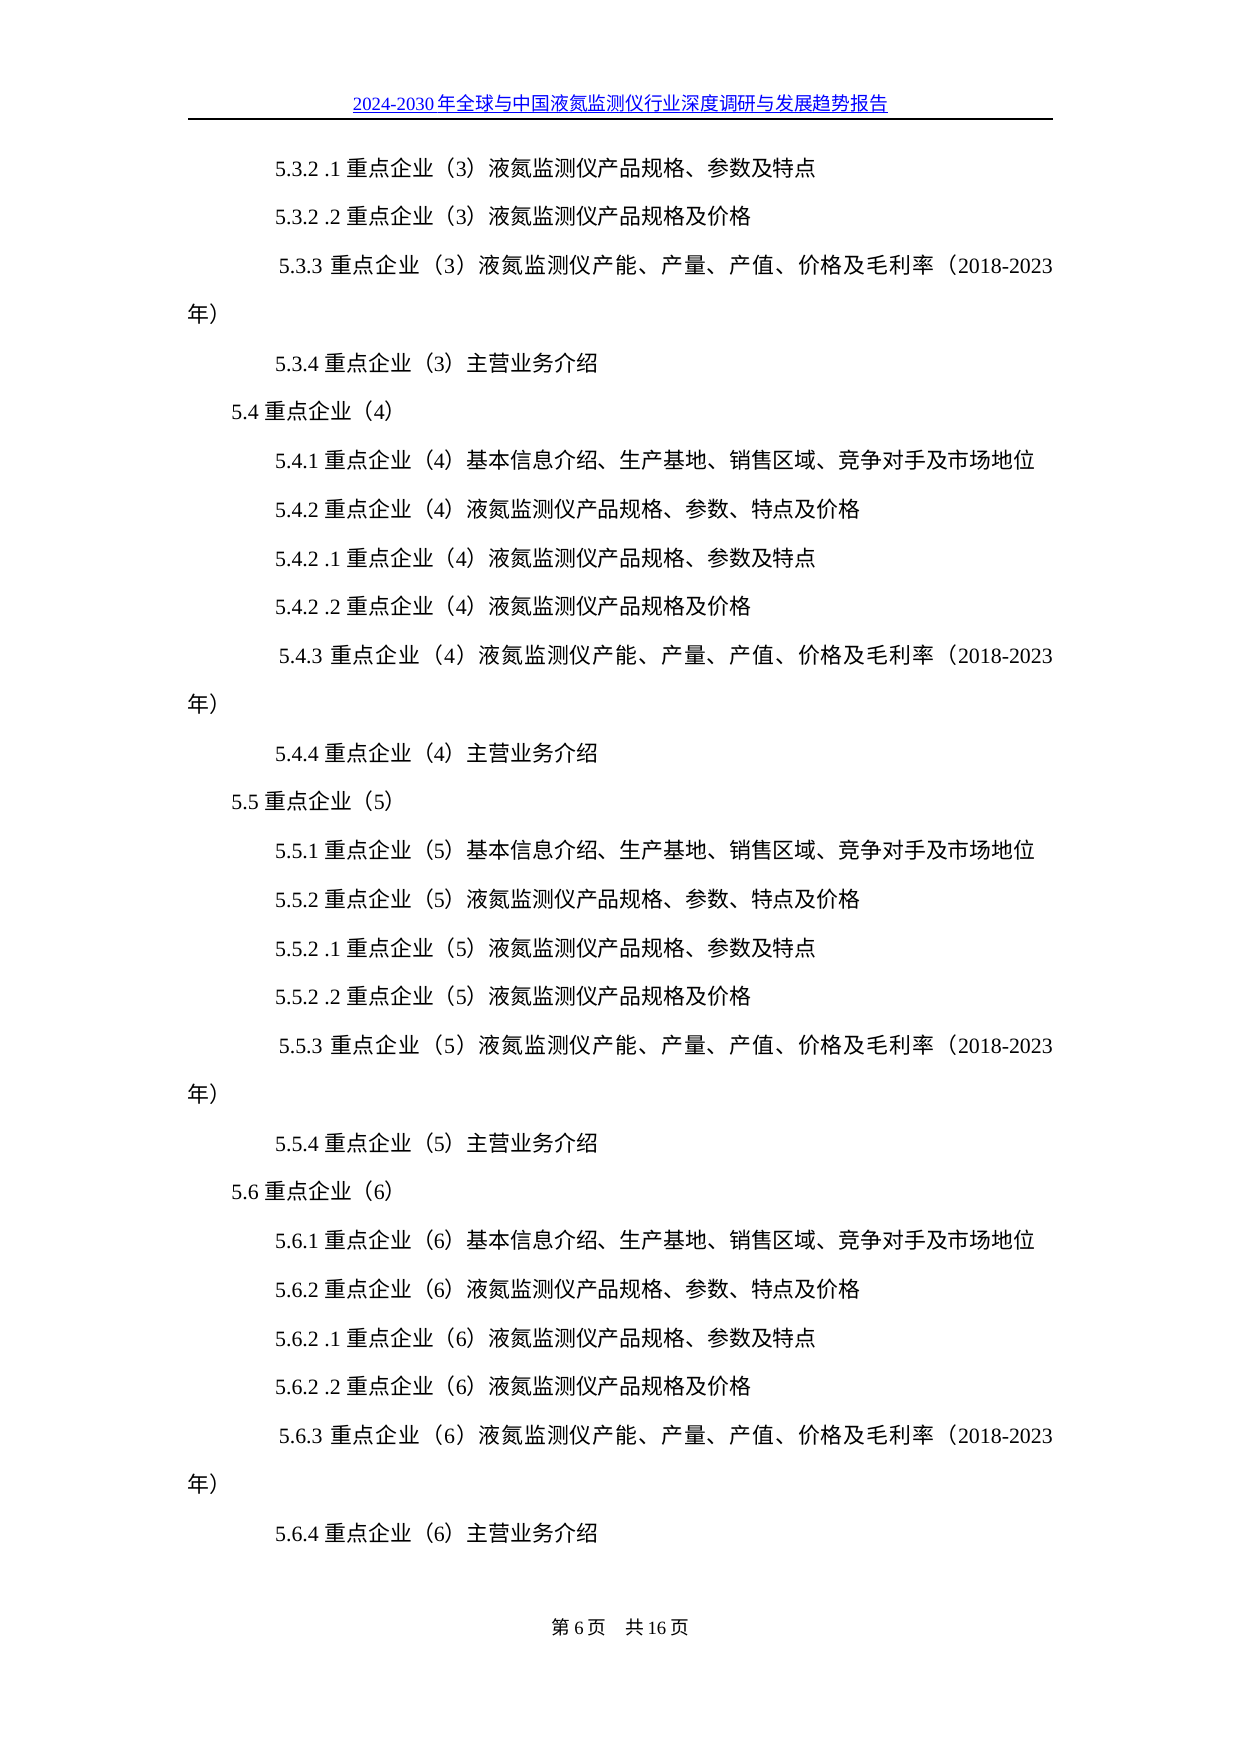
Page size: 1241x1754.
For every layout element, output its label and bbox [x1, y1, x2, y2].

text [187, 150, 1053, 1548]
